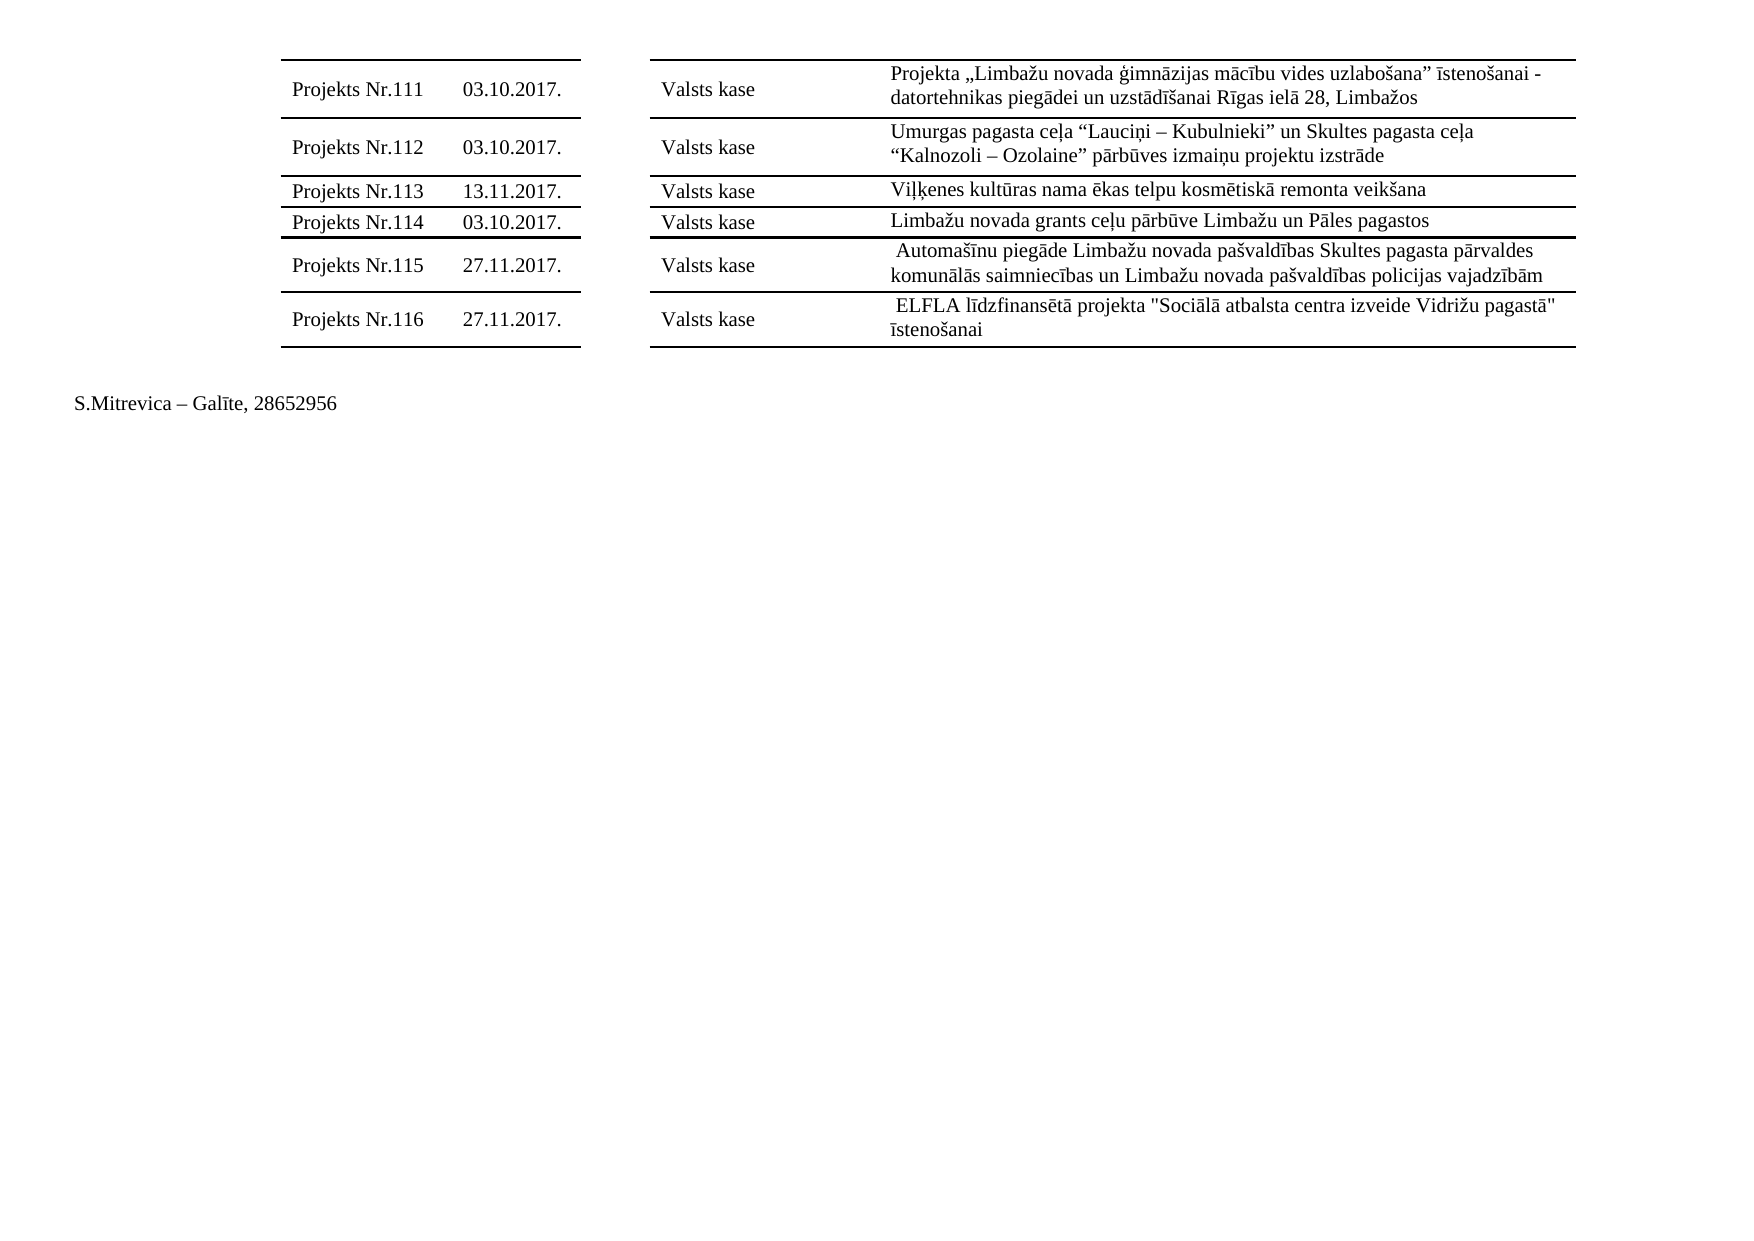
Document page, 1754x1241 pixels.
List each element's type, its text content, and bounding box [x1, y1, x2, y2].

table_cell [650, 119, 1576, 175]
text S.Mitrevica – Galīte, 28652956 [74, 390, 1636, 414]
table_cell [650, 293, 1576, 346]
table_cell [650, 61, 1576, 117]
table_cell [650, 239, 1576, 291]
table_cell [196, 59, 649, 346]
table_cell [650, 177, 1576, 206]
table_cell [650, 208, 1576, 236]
